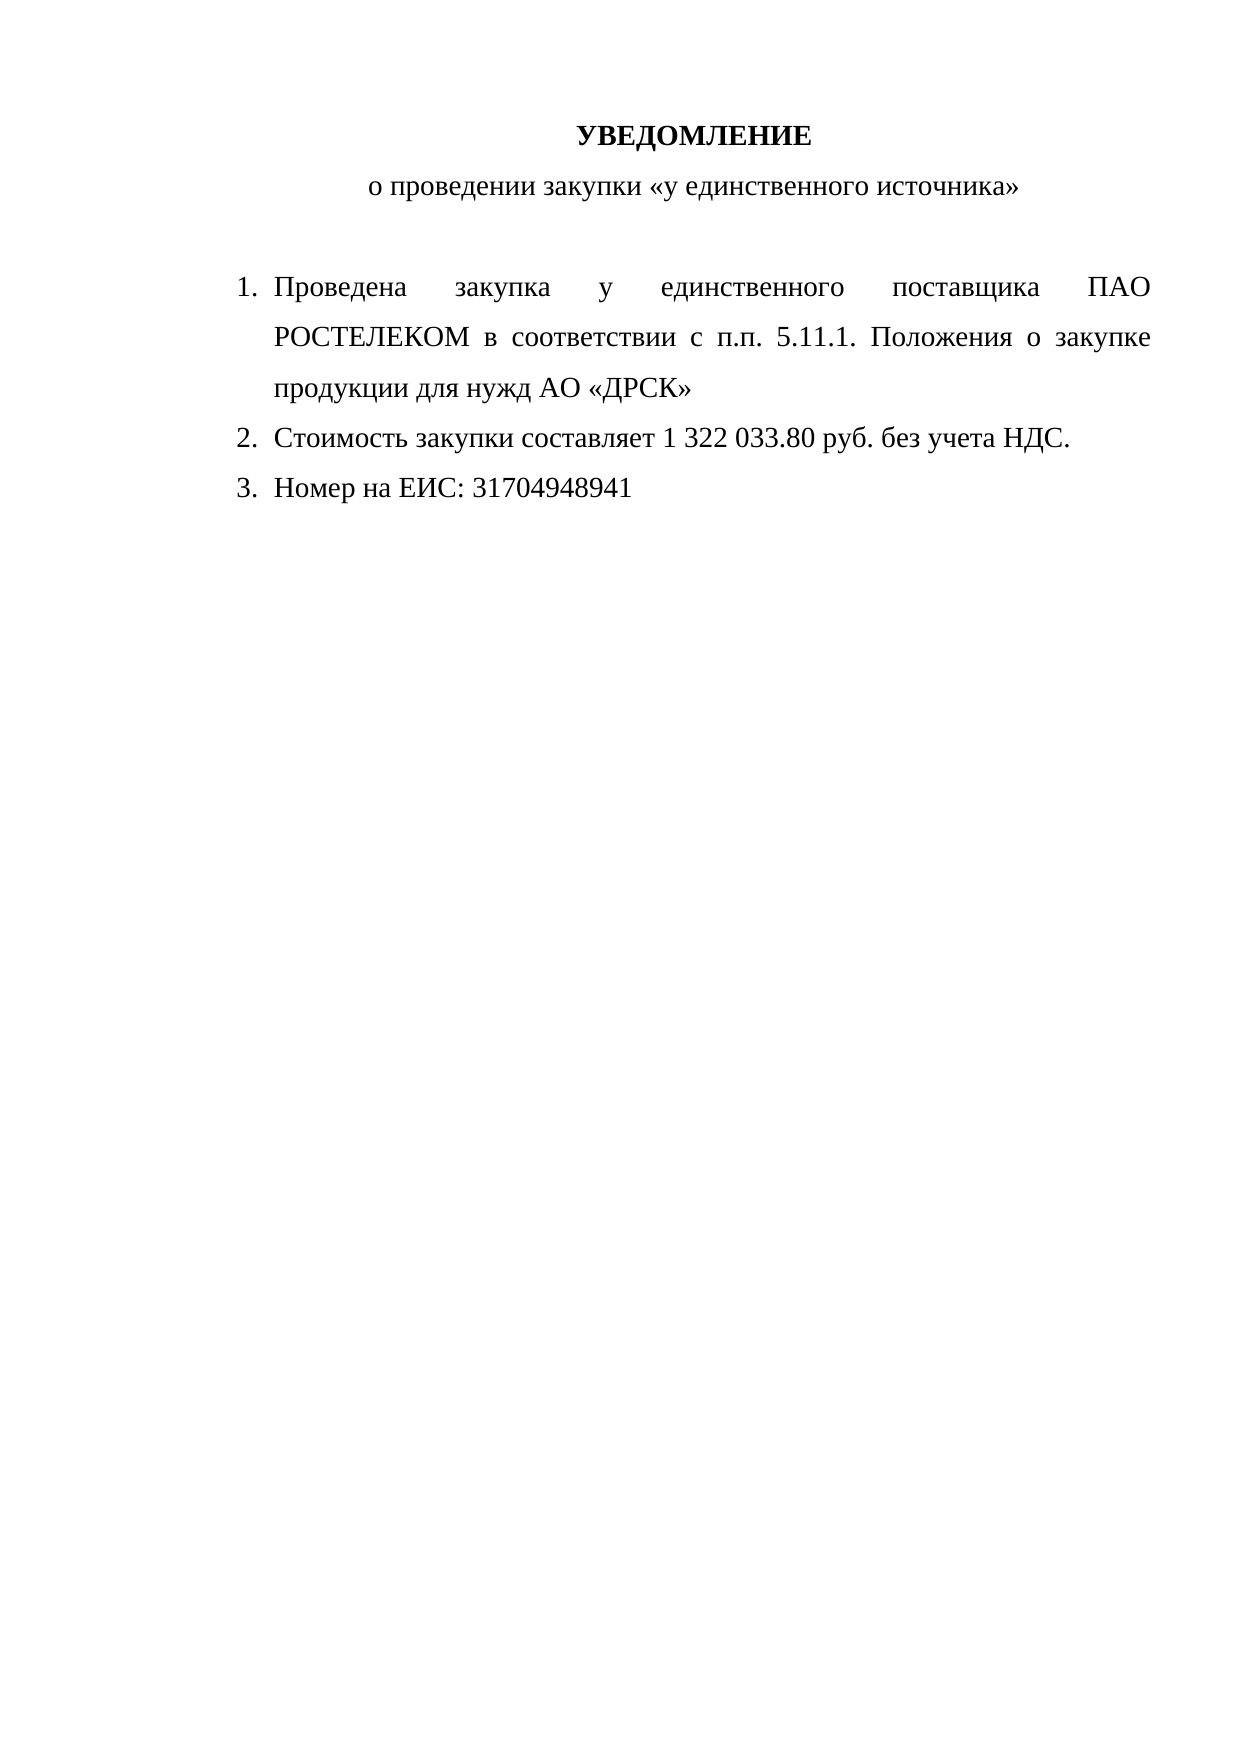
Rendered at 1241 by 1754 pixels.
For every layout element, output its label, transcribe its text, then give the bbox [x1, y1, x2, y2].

list Проведена закупка у единственного поставщика ПАО РОСТЕЛЕКОМ в соответствии с п.п. 5.11.1. Положения о закупке продукции для нужд АО «ДРСК» [236, 269, 1152, 403]
text о проведении закупки «у единственного источника» [177, 168, 1152, 202]
list Номер на ЕИС: 31704948941 [236, 470, 1152, 504]
list Стоимость закупки составляет 1 322 033.80 руб. без учета НДС. [236, 420, 1152, 453]
text УВЕДОМЛЕНИЕ [177, 118, 1152, 152]
